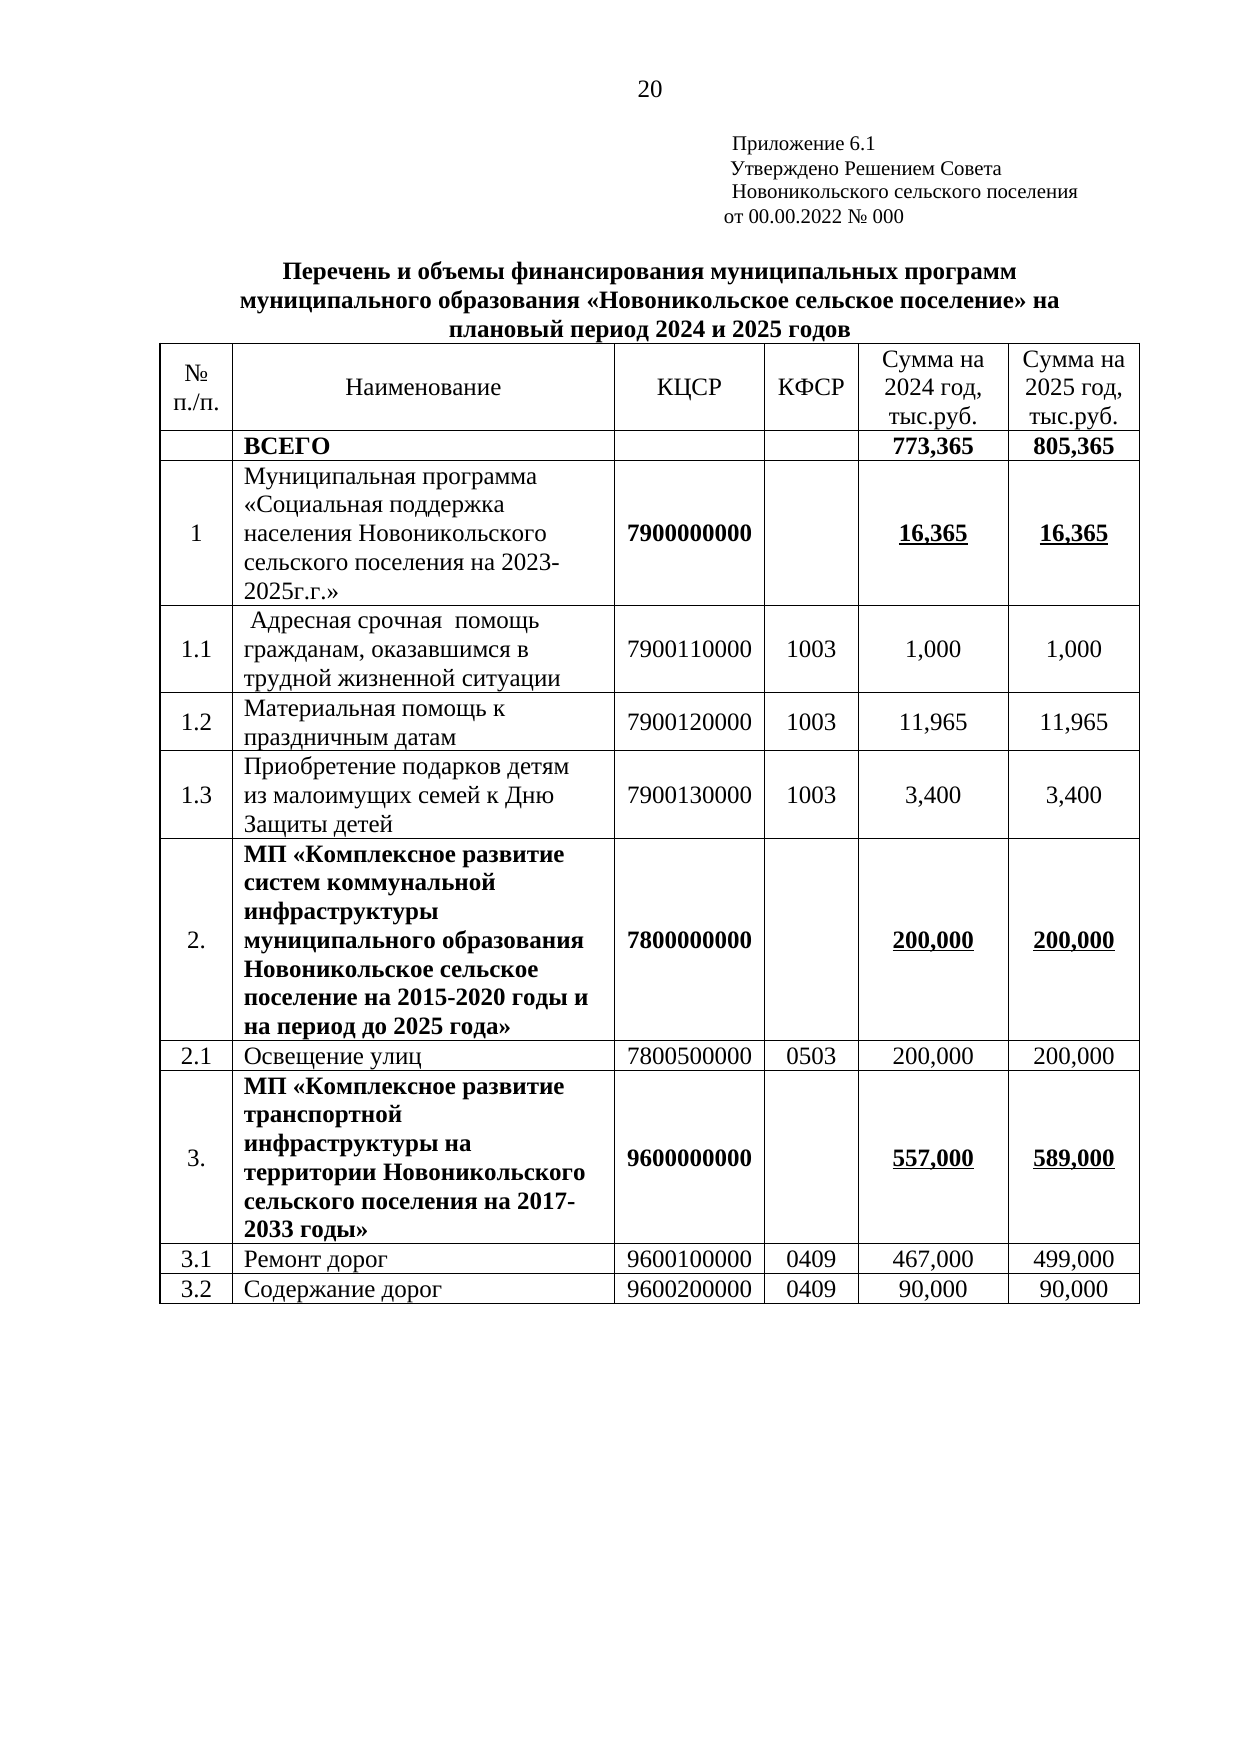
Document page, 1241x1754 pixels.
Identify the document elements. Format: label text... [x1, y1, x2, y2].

table_header Наименование [233, 344, 614, 430]
table_cell 3.1 [161, 1244, 232, 1273]
table_cell ВСЕГО [233, 431, 614, 460]
text от 00.00.2022 № 000 [148, 203, 1152, 228]
table_cell 557,000 [859, 1071, 1008, 1243]
table_cell 2. [161, 839, 232, 1040]
table_cell Адресная срочная помощь гражданам, оказавшимся в трудной жизненной ситуации [233, 606, 614, 692]
table_cell МП «Комплексное развитие транспортной инфраструктуры на территории Новоникольского сельского поселения на 2017-2033 годы» [233, 1071, 614, 1243]
table_cell [765, 839, 858, 1040]
table_cell 1,000 [859, 606, 1008, 692]
table_cell МП «Комплексное развитие систем коммунальной инфраструктуры муниципального образования Новоникольское сельское поселение на 2015-2020 годы и на период до 2025 года» [233, 839, 614, 1040]
table_cell Приобретение подарков детям из малоимущих семей к Дню Защиты детей [233, 751, 614, 838]
table_cell 16,365 [859, 461, 1008, 604]
table_cell 1.1 [161, 606, 232, 692]
table_header КФСР [765, 344, 858, 430]
table_cell 200,000 [1009, 839, 1139, 1040]
table_cell [765, 461, 858, 604]
table_cell 3,400 [859, 751, 1008, 838]
table_cell 1.2 [161, 693, 232, 750]
table_cell [161, 431, 232, 460]
table_cell 2.1 [161, 1041, 232, 1070]
table_cell 499,000 [1009, 1244, 1139, 1273]
table_cell 200,000 [859, 839, 1008, 1040]
text Утверждено Решением Совета [148, 155, 1152, 179]
table_cell 7900110000 [615, 606, 764, 692]
table_cell 11,965 [859, 693, 1008, 750]
table_cell 1003 [765, 693, 858, 750]
table_cell Содержание дорог [233, 1274, 614, 1303]
table_cell [765, 1071, 858, 1243]
table_cell 1.3 [161, 751, 232, 838]
table_cell Материальная помощь к праздничным датам [233, 693, 614, 750]
table_cell Ремонт дорог [233, 1244, 614, 1273]
table_cell 7900000000 [615, 461, 764, 604]
table_header № п./п. [161, 344, 232, 430]
table_cell 90,000 [859, 1274, 1008, 1303]
table_cell 1 [161, 461, 232, 604]
table_cell [765, 431, 858, 460]
table_cell 773,365 [859, 431, 1008, 460]
table_cell 1003 [765, 606, 858, 692]
table_cell 3,400 [1009, 751, 1139, 838]
text Новоникольского сельского поселения [148, 179, 1152, 203]
table_cell 7900130000 [615, 751, 764, 838]
table_cell 9600200000 [615, 1274, 764, 1303]
table_cell 3. [161, 1071, 232, 1243]
table_cell 589,000 [1009, 1071, 1139, 1243]
table_cell 9600000000 [615, 1071, 764, 1243]
table_cell 805,365 [1009, 431, 1139, 460]
table_cell 7900120000 [615, 693, 764, 750]
table_header Сумма на 2025 год, тыс.руб. [1009, 344, 1139, 430]
table_cell 11,965 [1009, 693, 1139, 750]
table_cell 90,000 [1009, 1274, 1139, 1303]
table_cell 7800000000 [615, 839, 764, 1040]
table_cell 0409 [765, 1274, 858, 1303]
table_cell 0503 [765, 1041, 858, 1070]
table_header КЦСР [615, 344, 764, 430]
table_cell [615, 431, 764, 460]
table_cell 1,000 [1009, 606, 1139, 692]
text Приложение 6.1 [148, 131, 1152, 155]
table_cell 1003 [765, 751, 858, 838]
table_cell 3.2 [161, 1274, 232, 1303]
table_cell 0409 [765, 1244, 858, 1273]
table_cell 200,000 [1009, 1041, 1139, 1070]
table_header Сумма на 2024 год, тыс.руб. [859, 344, 1008, 430]
table_cell 7800500000 [615, 1041, 764, 1070]
table_cell 9600100000 [615, 1244, 764, 1273]
table_cell 467,000 [859, 1244, 1008, 1273]
table_cell Освещение улиц [233, 1041, 614, 1070]
table_cell 16,365 [1009, 461, 1139, 604]
text Перечень и объемы финансирования муниципальных программ муниципального образования «Новоникольское сельское поселение» на плановый период 2024 и 2025 годов [207, 256, 1093, 343]
table_cell 200,000 [859, 1041, 1008, 1070]
table_cell Муниципальная программа «Социальная поддержка населения Новоникольского сельского поселения на 2023- 2025г.г.» [233, 461, 614, 604]
